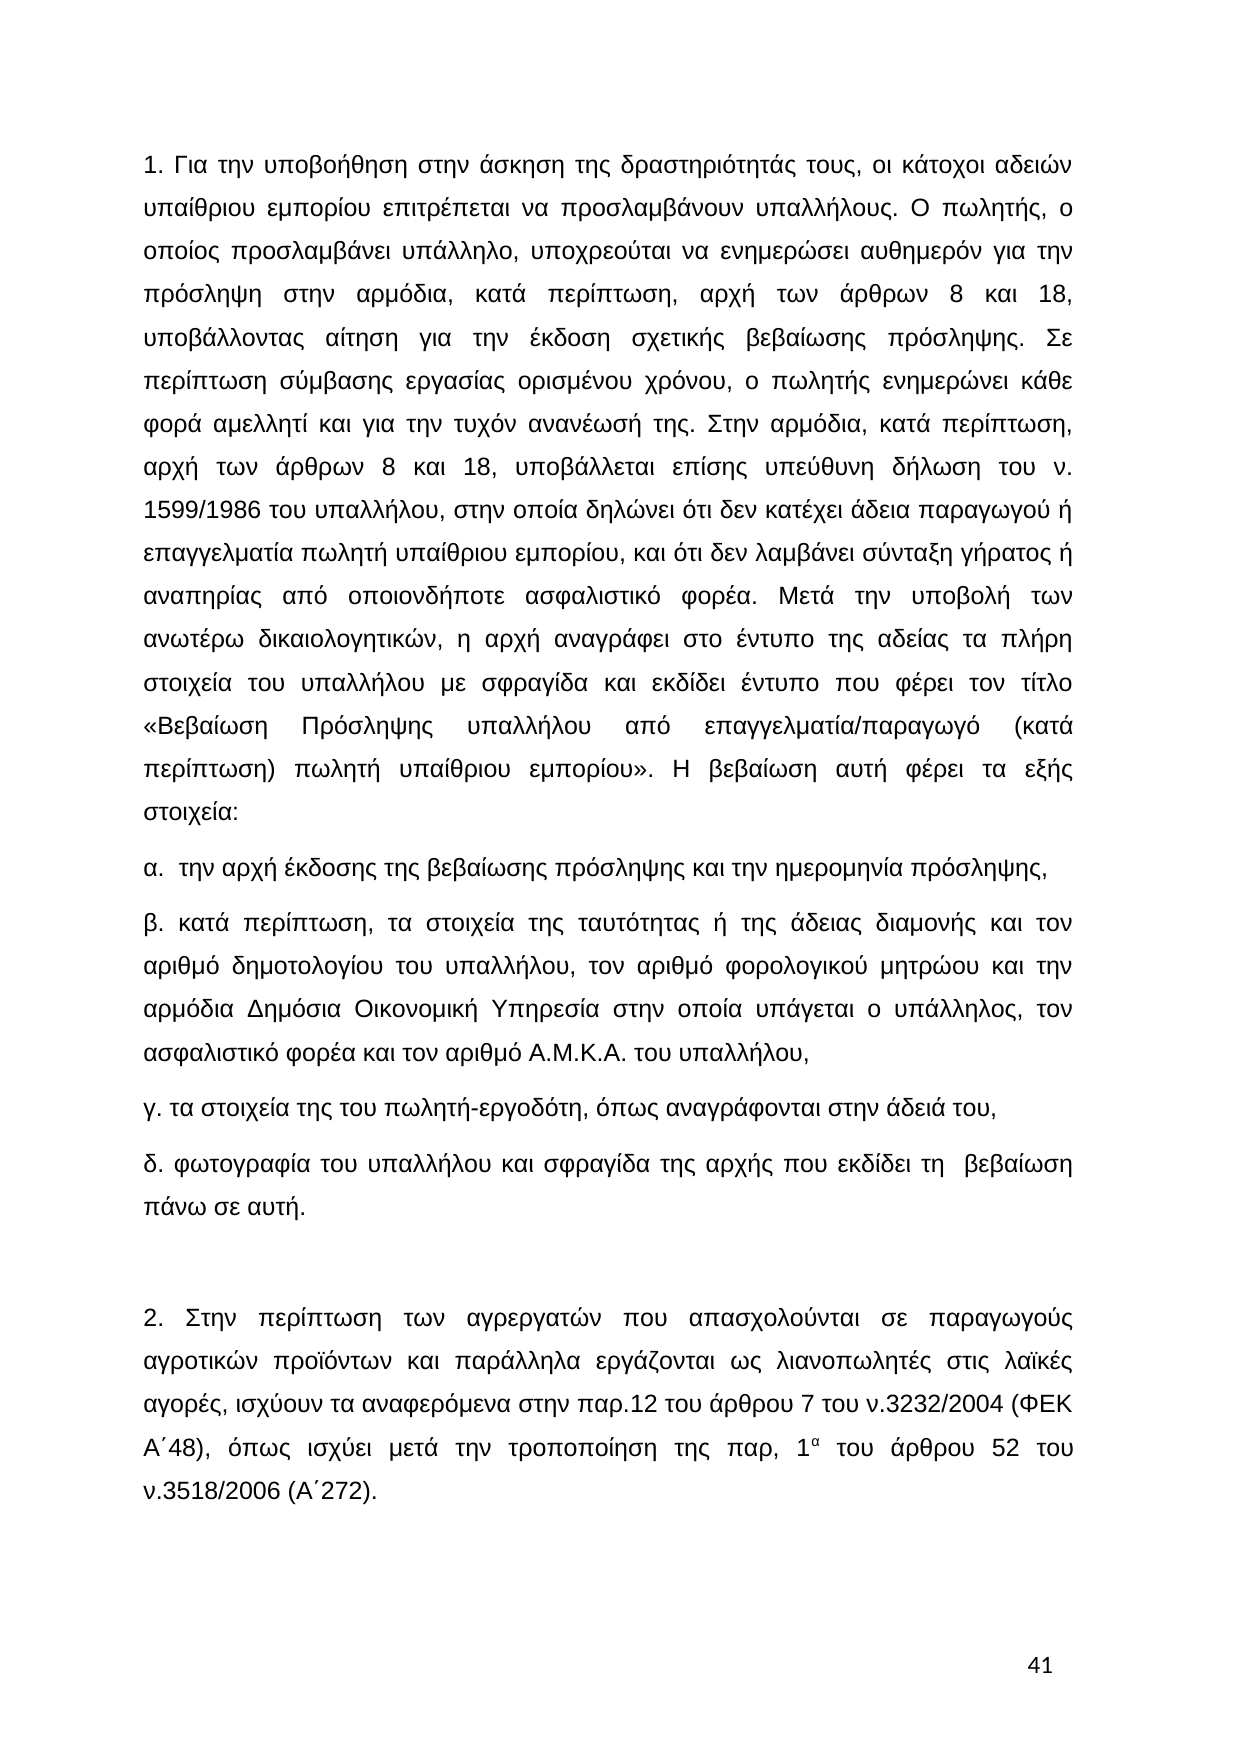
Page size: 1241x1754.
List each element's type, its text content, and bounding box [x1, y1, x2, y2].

text 2. Στην περίπτωση των αγρεργατών που απασχολούνται σε παραγωγούς αγροτικών προϊόντων και παράλληλα εργάζονται ως λιανοπωλητές στις λαϊκές αγορές, ισχύουν τα αναφερόμενα στην παρ.12 του άρθρου 7 του ν.3232/2004 (ΦΕΚ Α΄48), όπως ισχύει μετά την τροποποίηση της παρ, 1α του άρθρου 52 του ν.3518/2006 (Α΄272). [143, 1303, 1074, 1504]
text δ. φωτογραφία του υπαλλήλου και σφραγίδα της αρχής που εκδίδει τη βεβαίωση πάνω σε αυτή. [143, 1149, 1074, 1221]
text α. την αρχή έκδοσης της βεβαίωσης πρόσληψης και την ημερομηνία πρόσληψης, [143, 852, 1074, 881]
text β. κατά περίπτωση, τα στοιχεία της ταυτότητας ή της άδειας διαμονής και τον αριθμό δημοτολογίου του υπαλλήλου, τον αριθμό φορολογικού μητρώου και την αρμόδια Δημόσια Οικονομική Υπηρεσία στην οποία υπάγεται ο υπάλληλος, τον ασφαλιστικό φορέα και τον αριθμό Α.Μ.Κ.Α. του υπαλλήλου, [143, 908, 1074, 1066]
text 1. Για την υποβοήθηση στην άσκηση της δραστηριότητάς τους, οι κάτοχοι αδειών υπαίθριου εμπορίου επιτρέπεται να προσλαμβάνουν υπαλλήλους. Ο πωλητής, ο οποίος προσλαμβάνει υπάλληλο, υποχρεούται να ενημερώσει αυθημερόν για την πρόσληψη στην αρμόδια, κατά περίπτωση, αρχή των άρθρων 8 και 18, υποβάλλοντας αίτηση για την έκδοση σχετικής βεβαίωσης πρόσληψης. Σε περίπτωση σύμβασης εργασίας ορισμένου χρόνου, ο πωλητής ενημερώνει κάθε φορά αμελλητί και για την τυχόν ανανέωσή της. Στην αρμόδια, κατά περίπτωση, αρχή των άρθρων 8 και 18, υποβάλλεται επίσης υπεύθυνη δήλωση του ν. 1599/1986 του υπαλλήλου, στην οποία δηλώνει ότι δεν κατέχει άδεια παραγωγού ή επαγγελματία πωλητή υπαίθριου εμπορίου, και ότι δεν λαμβάνει σύνταξη γήρατος ή αναπηρίας από οποιονδήποτε ασφαλιστικό φορέα. Μετά την υποβολή των ανωτέρω δικαιολογητικών, η αρχή αναγράφει στο έντυπο της αδείας τα πλήρη στοιχεία του υπαλλήλου με σφραγίδα και εκδίδει έντυπο που φέρει τον τίτλο «Βεβαίωση Πρόσληψης υπαλλήλου από επαγγελματία/παραγωγό (κατά περίπτωση) πωλητή υπαίθριου εμπορίου». Η βεβαίωση αυτή φέρει τα εξής στοιχεία: [143, 150, 1074, 826]
text γ. τα στοιχεία της του πωλητή-εργοδότη, όπως αναγράφονται στην άδειά του, [143, 1093, 1074, 1122]
